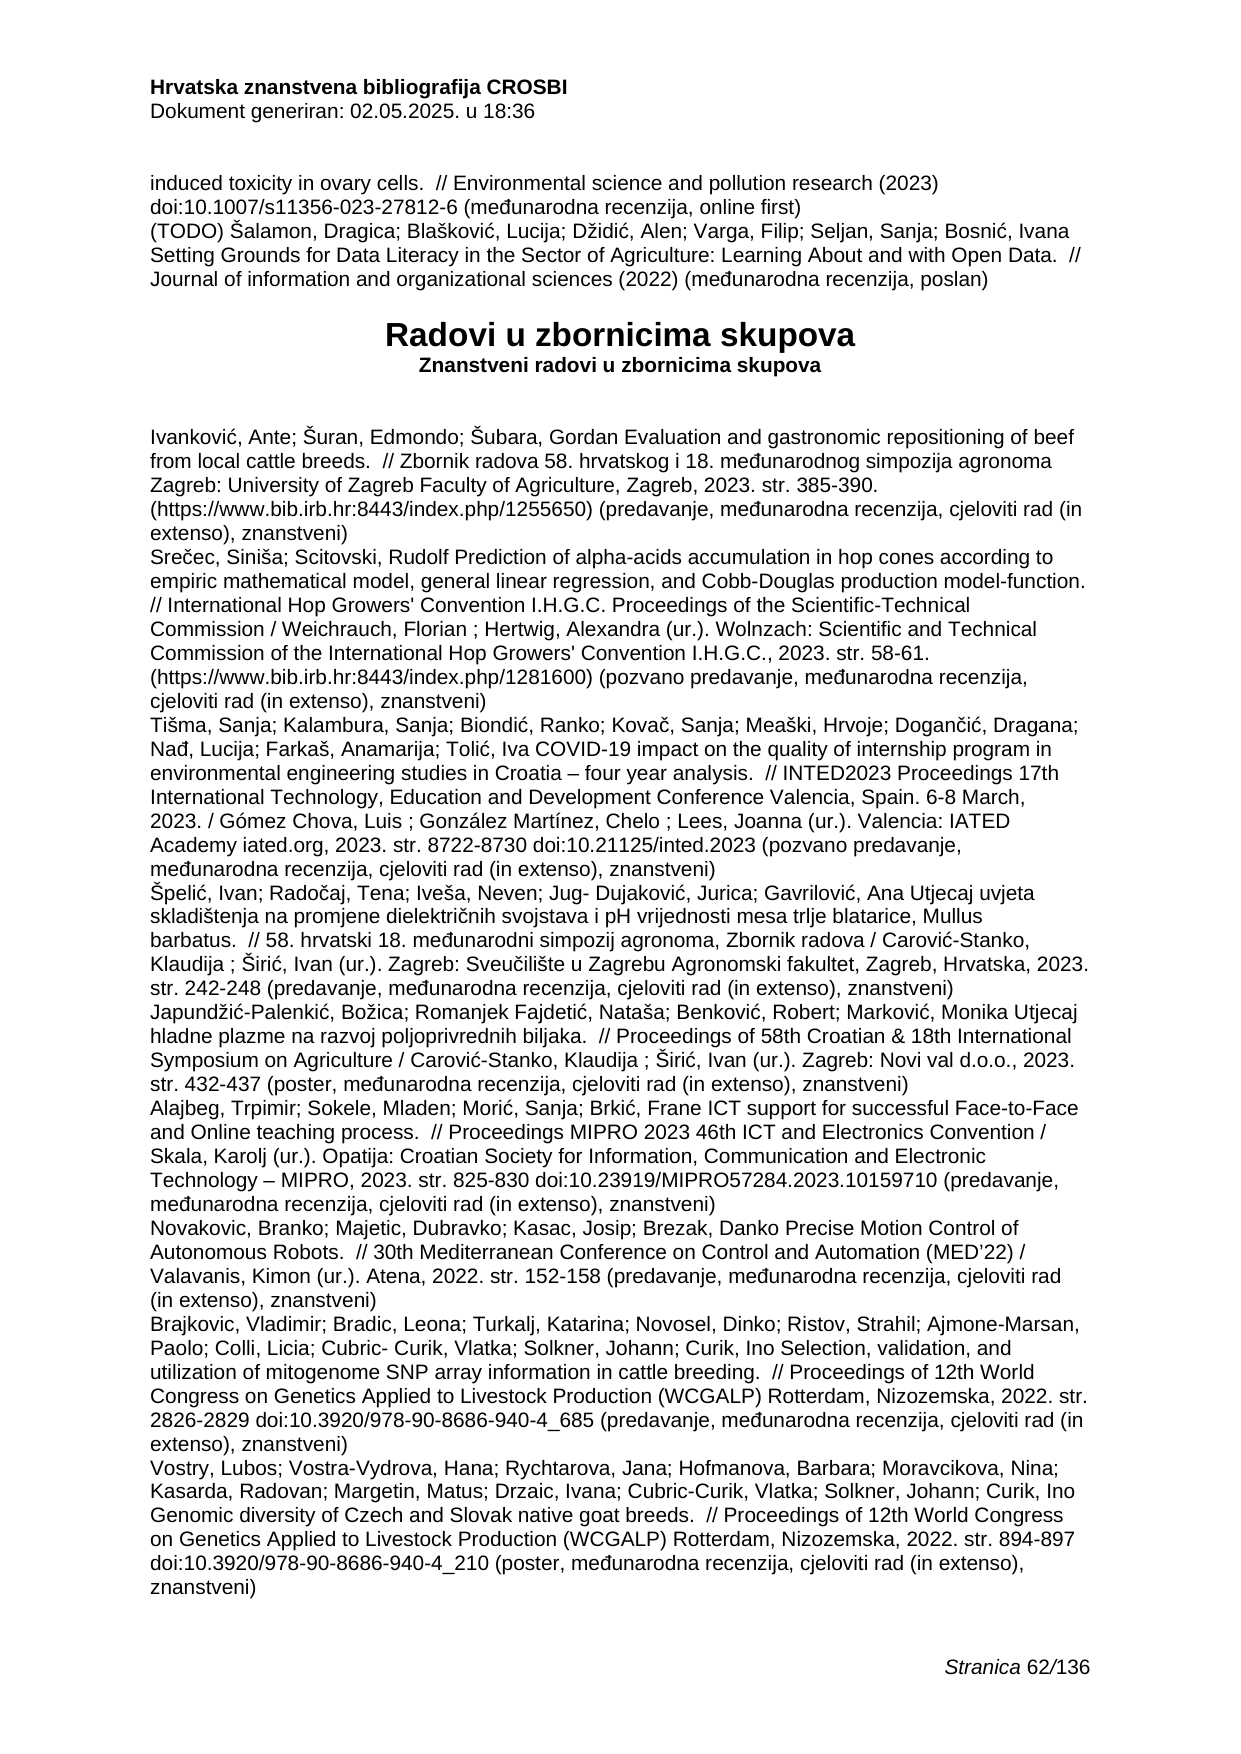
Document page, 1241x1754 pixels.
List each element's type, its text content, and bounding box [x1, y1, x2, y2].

text Novakovic, Branko; Majetic, Dubravko; Kasac, Josip; Brezak, Danko [150, 1216, 1090, 1312]
text Ivanković, Ante; Šuran, Edmondo; Šubara, Gordan [150, 425, 1090, 545]
text Brajkovic, Vladimir; Bradic, Leona; Turkalj, Katarina; Novosel, Dinko; Ristov, Strahil; Ajmone-Marsan, Paolo; Colli, Licia; Cubric- Curik, Vlatka; Solkner, Johann; Curik, Ino [150, 1312, 1090, 1455]
text Alajbeg, Trpimir; Sokele, Mladen; Morić, Sanja; Brkić, Frane [150, 1096, 1090, 1216]
subtitle Radovi u zbornicima skupova [150, 315, 1090, 353]
subtitle Znanstveni radovi u zbornicima skupova [150, 353, 1090, 377]
text Vostry, Lubos; Vostra-Vydrova, Hana; Rychtarova, Jana; Hofmanova, Barbara; Moravcikova, Nina; Kasarda, Radovan; Margetin, Matus; Drzaic, Ivana; Cubric-Curik, Vlatka; Solkner, Johann; Curik, Ino [150, 1455, 1090, 1599]
text Srečec, Siniša; Scitovski, Rudolf [150, 545, 1090, 713]
text Japundžić-Palenkić, Božica; Romanjek Fajdetić, Nataša; Benković, Robert; Marković, Monika [150, 1000, 1090, 1096]
text (TODO) Šalamon, Dragica; Blašković, Lucija; Džidić, Alen; Varga, Filip; Seljan, Sanja; Bosnić, Ivana [150, 219, 1090, 291]
text Tišma, Sanja; Kalambura, Sanja; Biondić, Ranko; Kovač, Sanja; Meaški, Hrvoje; Dogančić, Dragana; Nađ, Lucija; Farkaš, Anamarija; Tolić, Iva [150, 713, 1090, 880]
text Špelić, Ivan; Radočaj, Tena; Iveša, Neven; Jug- Dujaković, Jurica; Gavrilović, Ana [150, 880, 1090, 1000]
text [150, 171, 1090, 219]
